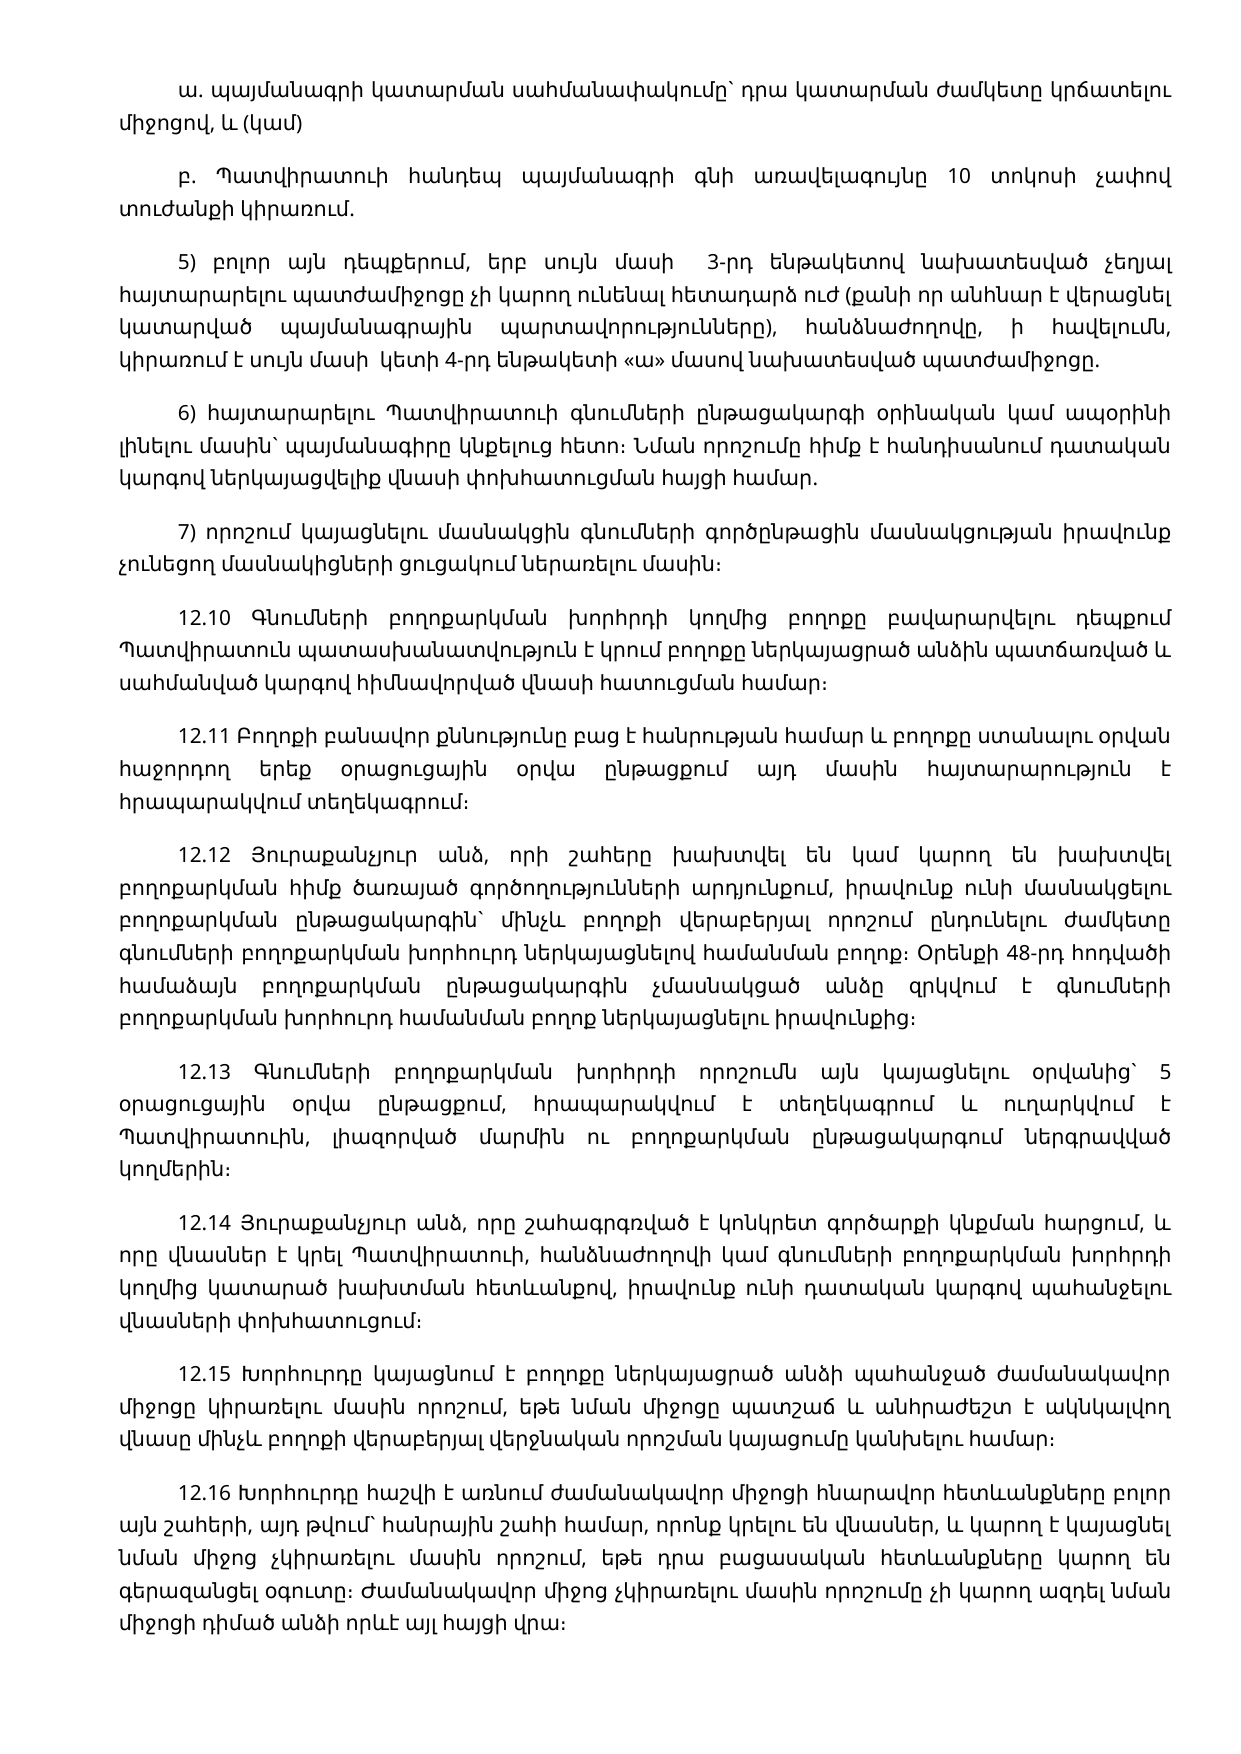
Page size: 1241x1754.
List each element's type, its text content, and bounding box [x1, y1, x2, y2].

text 12.13 Գնումների բողոքարկման խորհրդի որոշումն այն կայացնելու օրվանից` 5 օրացուցային օրվա ընթացքում, հրապարակվում է տեղեկագրում և ուղարկվում է Պատվիրատուին, լիազորված մարմին ու բողոքարկման ընթացակարգում ներգրավված կողմերին։ [118, 1057, 1171, 1183]
text 12.12 Յուրաքանչյուր անձ, որի շահերը խախտվել են կամ կարող են խախտվել բողոքարկման հիմք ծառայած գործողությունների արդյունքում, իրավունք ունի մասնակցելու բողոքարկման ընթացակարգին` մինչև բողոքի վերաբերյալ որոշում ընդունելու ժամկետը գնումների բողոքարկման խորհուրդ ներկայացնելով համանման բողոք։ Օրենքի 48-րդ հոդվածի համաձայն բողոքարկման ընթացակարգին չմասնակցած անձը զրկվում է գնումների բողոքարկման խորհուրդ համանման բողոք ներկայացնելու իրավունքից։ [118, 840, 1171, 1032]
text 5) բոլոր այն դեպքերում, երբ սույն մասի 3-րդ ենթակետով նախատեսված չեղյալ հայտարարելու պատժամիջոցը չի կարող ունենալ հետադարձ ուժ (քանի որ անհնար է վերացնել կատարված պայմանագրային պարտավորությունները), հանձնաժողովը, ի հավելումն, կիրառում է սույն մասի կետի 4-րդ ենթակետի «ա» մասով նախատեսված պատժամիջոցը. [118, 247, 1171, 373]
text 6) հայտարարելու Պատվիրատուի գնումների ընթացակարգի օրինական կամ ապօրինի լինելու մասին` պայմանագիրը կնքելուց հետո։ Նման որոշումը հիմք է հանդիսանում դատական կարգով ներկայացվելիք վնասի փոխհատուցման հայցի համար. [118, 398, 1171, 492]
text 12.11 Բողոքի բանավոր քննությունը բաց է հանրության համար և բողոքը ստանալու օրվան հաջորդող երեք օրացուցային օրվա ընթացքում այդ մասին հայտարարություն է հրապարակվում տեղեկագրում։ [118, 722, 1171, 815]
text 12.14 Յուրաքանչյուր անձ, որը շահագրգռված է կոնկրետ գործարքի կնքման հարցում, և որը վնասներ է կրել Պատվիրատուի, հանձնաժողովի կամ գնումների բողոքարկման խորհրդի կողմից կատարած խախտման հետևանքով, իրավունք ունի դատական կարգով պահանջելու վնասների փոխհատուցում։ [118, 1208, 1171, 1334]
text 12.10 Գնումների բողոքարկման խորհրդի կողմից բողոքը բավարարվելու դեպքում Պատվիրատուն պատասխանատվություն է կրում բողոքը ներկայացրած անձին պատճառված և սահմանված կարգով հիմնավորված վնասի հատուցման համար։ [118, 603, 1171, 697]
text բ. Պատվիրատուի հանդեպ պայմանագրի գնի առավելագույնը 10 տոկոսի չափով տուժանքի կիրառում. [118, 161, 1171, 222]
text ա. պայմանագրի կատարման սահմանափակումը` դրա կատարման ժամկետը կրճատելու միջոցով, և (կամ) [118, 75, 1171, 136]
text 7) որոշում կայացնելու մասնակցին գնումների գործընթացին մասնակցության իրավունք չունեցող մասնակիցների ցուցակում ներառելու մասին։ [118, 517, 1171, 578]
text 12.16 Խորհուրդը հաշվի է առնում ժամանակավոր միջոցի հնարավոր հետևանքները բոլոր այն շահերի, այդ թվում` հանրային շահի համար, որոնք կրելու են վնասներ, և կարող է կայացնել նման միջոց չկիրառելու մասին որոշում, եթե դրա բացասական հետևանքները կարող են գերազանցել օգուտը։ Ժամանակավոր միջոց չկիրառելու մասին որոշումը չի կարող ազդել նման միջոցի դիմած անձի որևէ այլ հայցի վրա։ [118, 1478, 1171, 1637]
text 12.15 Խորհուրդը կայացնում է բողոքը ներկայացրած անձի պահանջած ժամանակավոր միջոցը կիրառելու մասին որոշում, եթե նման միջոցը պատշաճ և անհրաժեշտ է ակնկալվող վնասը մինչև բողոքի վերաբերյալ վերջնական որոշման կայացումը կանխելու համար։ [118, 1359, 1171, 1453]
